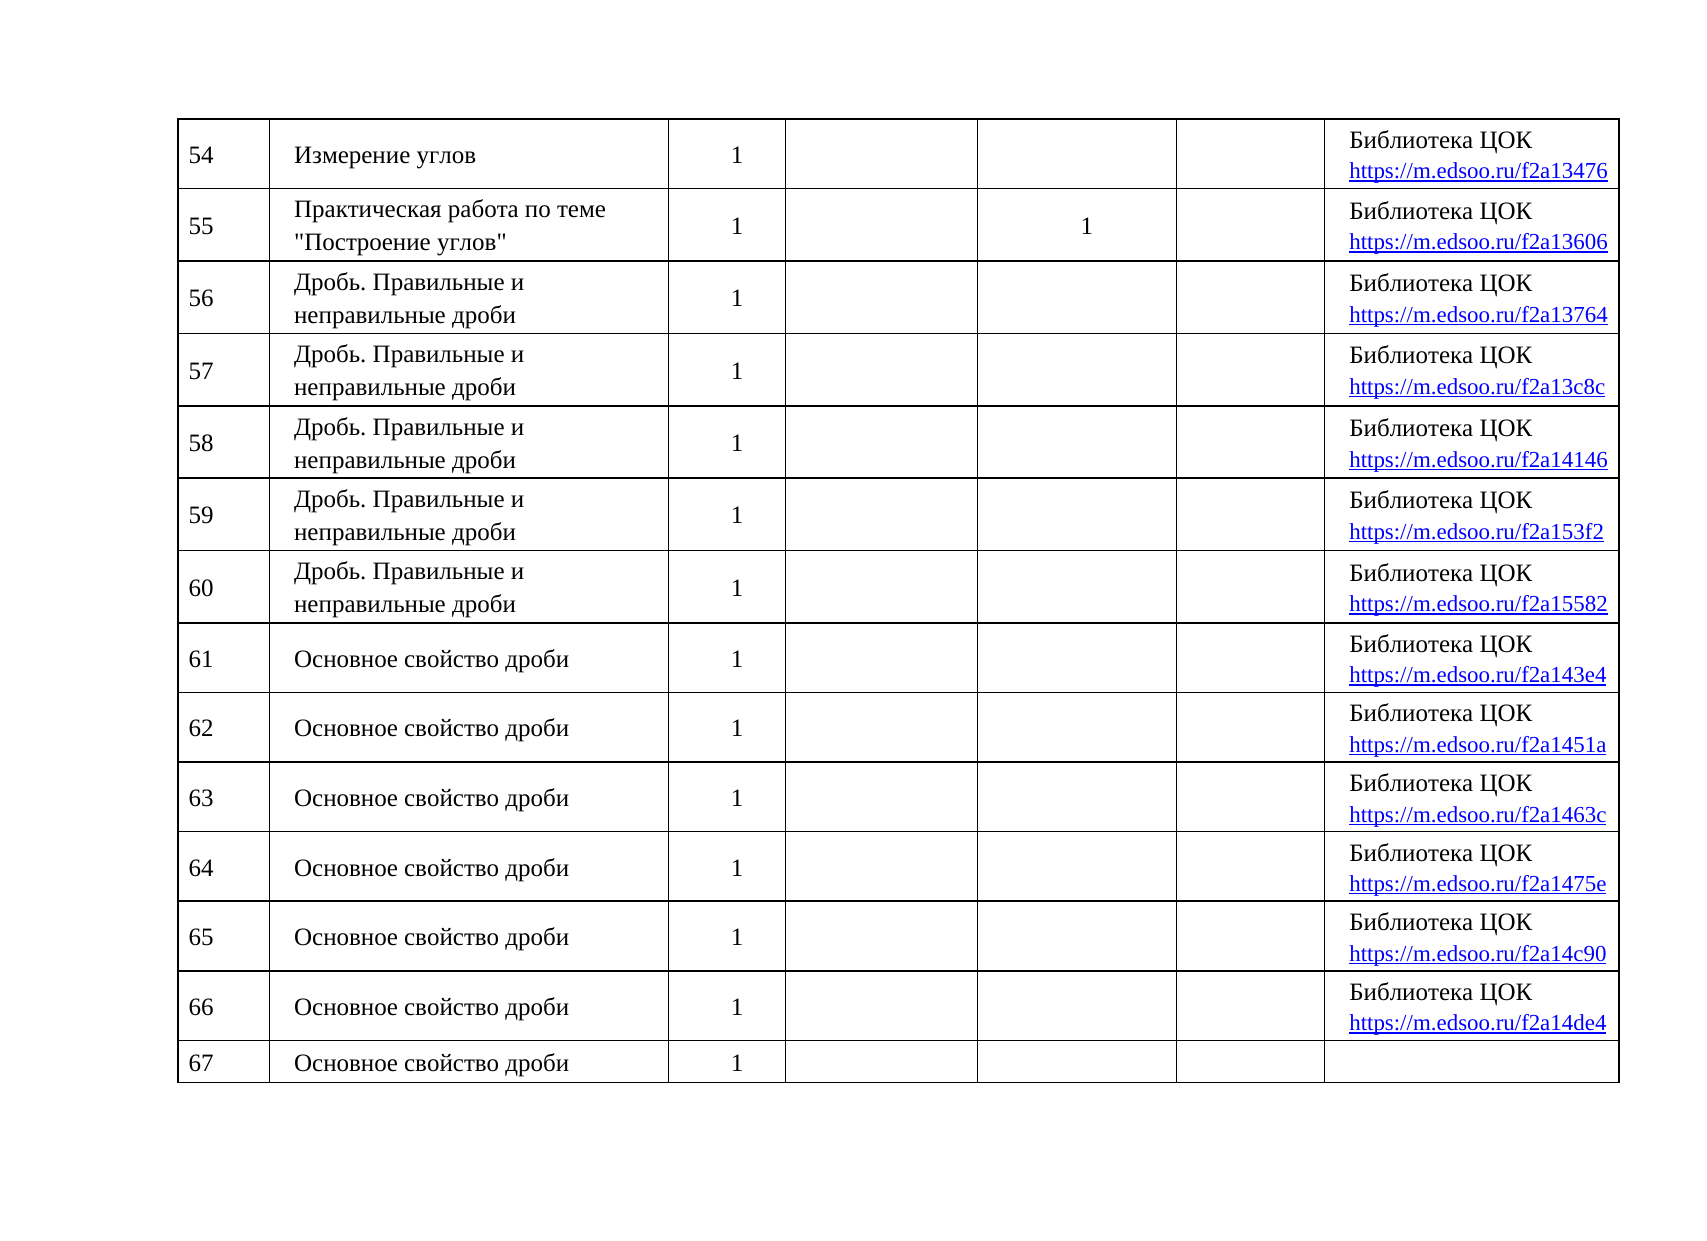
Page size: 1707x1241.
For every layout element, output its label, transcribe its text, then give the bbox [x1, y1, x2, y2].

table_cell Измерение углов [270, 120, 668, 188]
table_cell [786, 407, 977, 477]
table_cell [978, 407, 1176, 477]
table_cell [786, 1041, 977, 1081]
table_cell [786, 479, 977, 550]
table_cell Практическая работа по теме "Построение углов" [270, 189, 668, 260]
table_cell [1177, 972, 1324, 1039]
table_cell Библиотека ЦОК https://m.edsoo.ru/f2a15582 [1325, 551, 1618, 622]
table_cell 57 [179, 334, 269, 405]
table_cell [786, 763, 977, 831]
table_cell [1177, 693, 1324, 761]
table_cell Библиотека ЦОК https://m.edsoo.ru/f2a13c8c [1325, 334, 1618, 405]
table_cell 1 [669, 262, 785, 332]
table_cell [786, 120, 977, 188]
table_cell 63 [179, 763, 269, 831]
table_cell [1177, 407, 1324, 477]
table_cell [786, 189, 977, 260]
table_cell [1325, 1041, 1618, 1081]
table_cell [978, 972, 1176, 1039]
table_cell 1 [669, 1041, 785, 1081]
table_cell Библиотека ЦОК https://m.edsoo.ru/f2a14146 [1325, 407, 1618, 477]
table_cell 1 [669, 407, 785, 477]
table_cell Библиотека ЦОК https://m.edsoo.ru/f2a153f2 [1325, 479, 1618, 550]
table_cell 56 [179, 262, 269, 332]
table_cell [786, 262, 977, 332]
table_cell [978, 624, 1176, 692]
table_cell [1177, 262, 1324, 332]
table_cell [978, 693, 1176, 761]
table_cell 55 [179, 189, 269, 260]
table_cell [978, 1041, 1176, 1081]
table_cell [1177, 624, 1324, 692]
table_cell [1177, 902, 1324, 970]
table_cell Библиотека ЦОК https://m.edsoo.ru/f2a1463c [1325, 763, 1618, 831]
table_cell 1 [669, 693, 785, 761]
table_cell 1 [669, 120, 785, 188]
table_cell Библиотека ЦОК https://m.edsoo.ru/f2a143e4 [1325, 624, 1618, 692]
table_cell 1 [669, 972, 785, 1039]
table_cell [1177, 189, 1324, 260]
table_cell 67 [179, 1041, 269, 1081]
table_cell [978, 551, 1176, 622]
table_cell 1 [669, 189, 785, 260]
table_cell 1 [669, 334, 785, 405]
table_cell [978, 763, 1176, 831]
table_cell [978, 334, 1176, 405]
table_cell 60 [179, 551, 269, 622]
table_cell Основное свойство дроби [270, 624, 668, 692]
table_cell Основное свойство дроби [270, 763, 668, 831]
table_cell Дробь. Правильные и неправильные дроби [270, 262, 668, 332]
table_cell [786, 972, 977, 1039]
table_cell Библиотека ЦОК https://m.edsoo.ru/f2a14de4 [1325, 972, 1618, 1039]
table_cell Дробь. Правильные и неправильные дроби [270, 407, 668, 477]
table_cell [786, 902, 977, 970]
table_cell Основное свойство дроби [270, 832, 668, 900]
table_cell [1177, 551, 1324, 622]
table_cell [1177, 832, 1324, 900]
table_cell [786, 832, 977, 900]
table_cell 54 [179, 120, 269, 188]
table_cell 59 [179, 479, 269, 550]
table_cell [786, 334, 977, 405]
table_cell [1177, 763, 1324, 831]
table_cell Библиотека ЦОК https://m.edsoo.ru/f2a13764 [1325, 262, 1618, 332]
table_cell 61 [179, 624, 269, 692]
table_cell 64 [179, 832, 269, 900]
table_cell [978, 902, 1176, 970]
table_cell [978, 120, 1176, 188]
table_cell 1 [978, 189, 1176, 260]
table_cell Библиотека ЦОК https://m.edsoo.ru/f2a14c90 [1325, 902, 1618, 970]
table_cell 65 [179, 902, 269, 970]
table_cell 1 [669, 902, 785, 970]
table_cell [978, 479, 1176, 550]
table_cell Библиотека ЦОК https://m.edsoo.ru/f2a13606 [1325, 189, 1618, 260]
table_cell 1 [669, 763, 785, 831]
table_cell Библиотека ЦОК https://m.edsoo.ru/f2a1475e [1325, 832, 1618, 900]
table_cell Библиотека ЦОК https://m.edsoo.ru/f2a13476 [1325, 120, 1618, 188]
table_cell [1177, 334, 1324, 405]
table_cell [978, 832, 1176, 900]
table_cell 62 [179, 693, 269, 761]
table_cell Основное свойство дроби [270, 902, 668, 970]
table_cell Дробь. Правильные и неправильные дроби [270, 479, 668, 550]
table_cell [786, 693, 977, 761]
table_cell 1 [669, 551, 785, 622]
table_cell [786, 551, 977, 622]
table_cell [978, 262, 1176, 332]
table_cell Библиотека ЦОК https://m.edsoo.ru/f2a1451a [1325, 693, 1618, 761]
table_cell [786, 624, 977, 692]
table_cell Дробь. Правильные и неправильные дроби [270, 334, 668, 405]
table_cell [1177, 479, 1324, 550]
table_cell 66 [179, 972, 269, 1039]
table_cell [1177, 1041, 1324, 1081]
table_cell 1 [669, 479, 785, 550]
table_cell Дробь. Правильные и неправильные дроби [270, 551, 668, 622]
table_cell 1 [669, 624, 785, 692]
table_cell [1177, 120, 1324, 188]
table_cell Основное свойство дроби [270, 693, 668, 761]
table_cell Основное свойство дроби [270, 1041, 668, 1081]
table_cell Основное свойство дроби [270, 972, 668, 1039]
table_cell 58 [179, 407, 269, 477]
table_cell 1 [669, 832, 785, 900]
